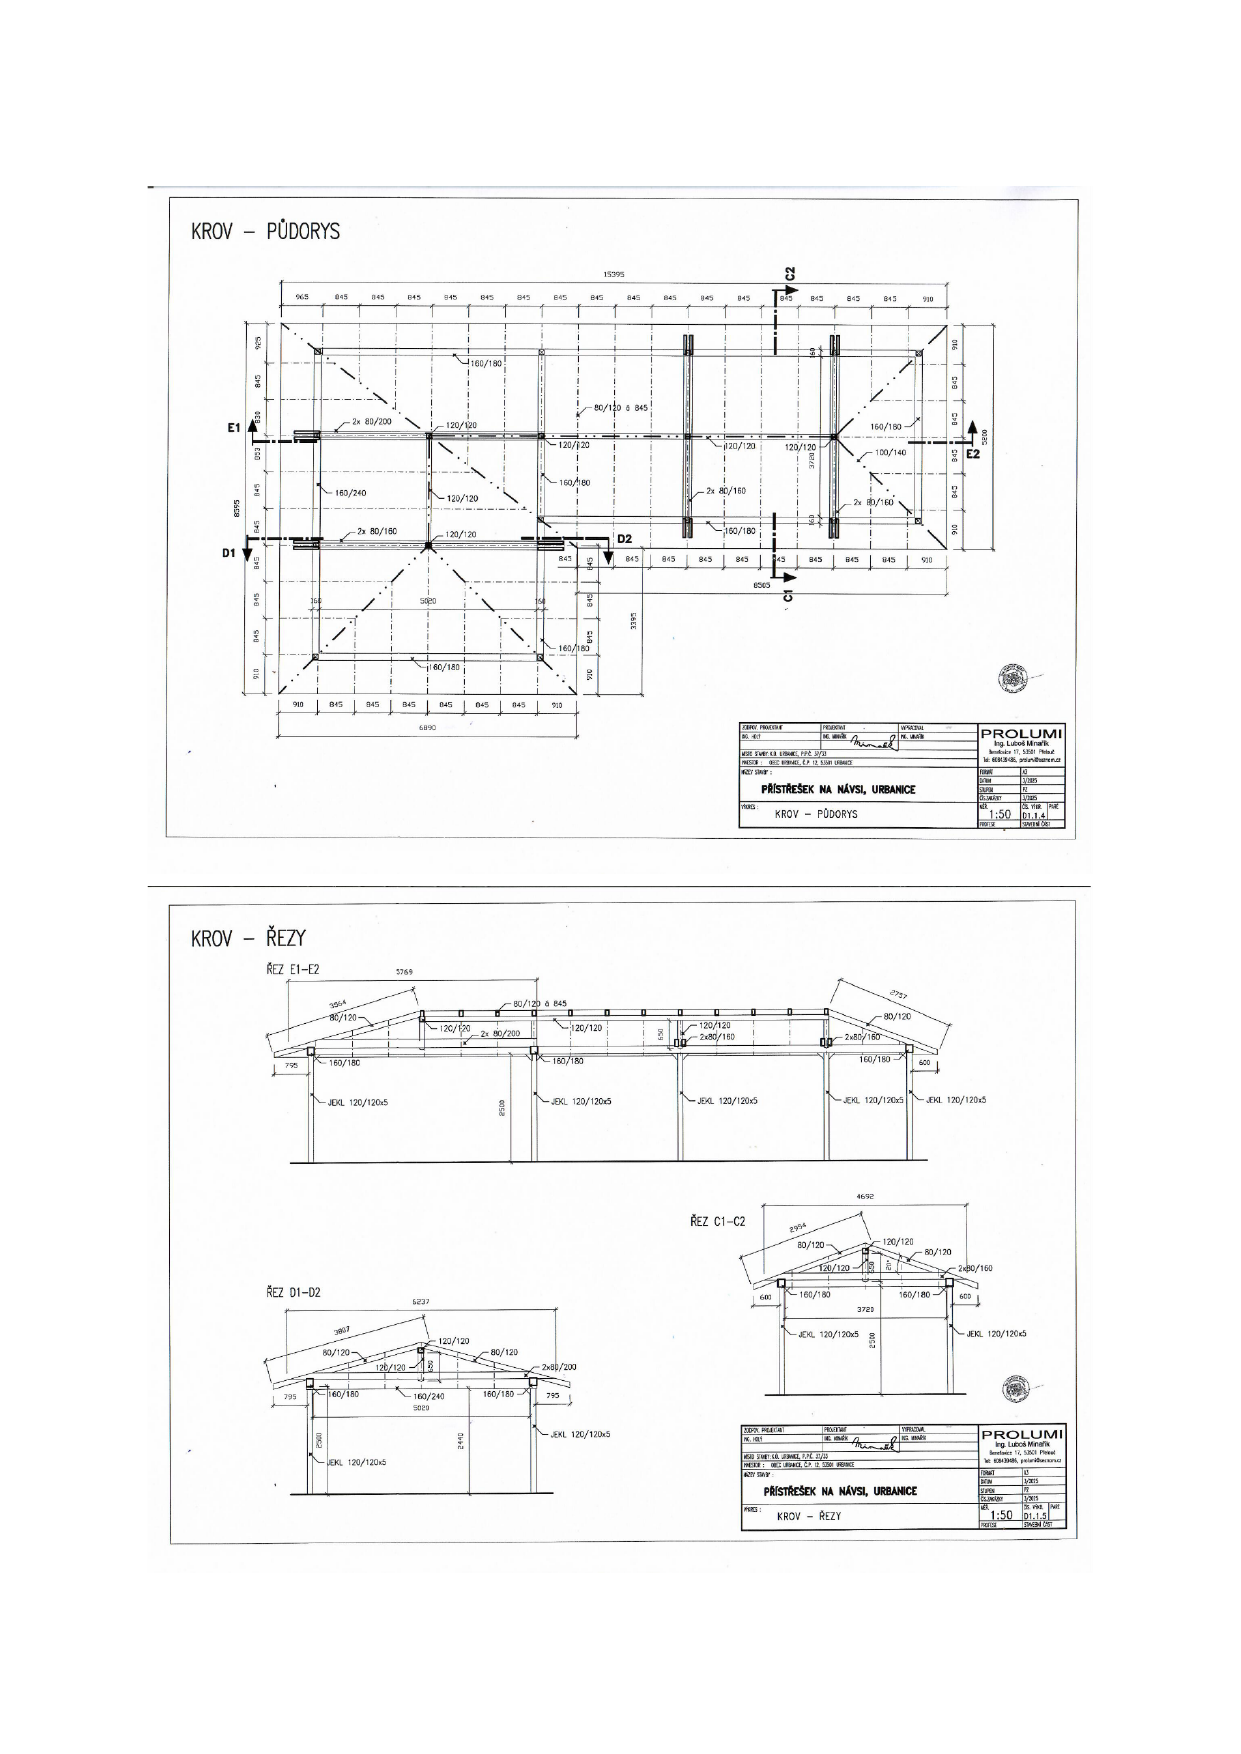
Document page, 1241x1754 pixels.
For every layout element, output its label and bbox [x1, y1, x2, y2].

picture [147, 886, 1093, 1573]
picture [147, 186, 1093, 874]
